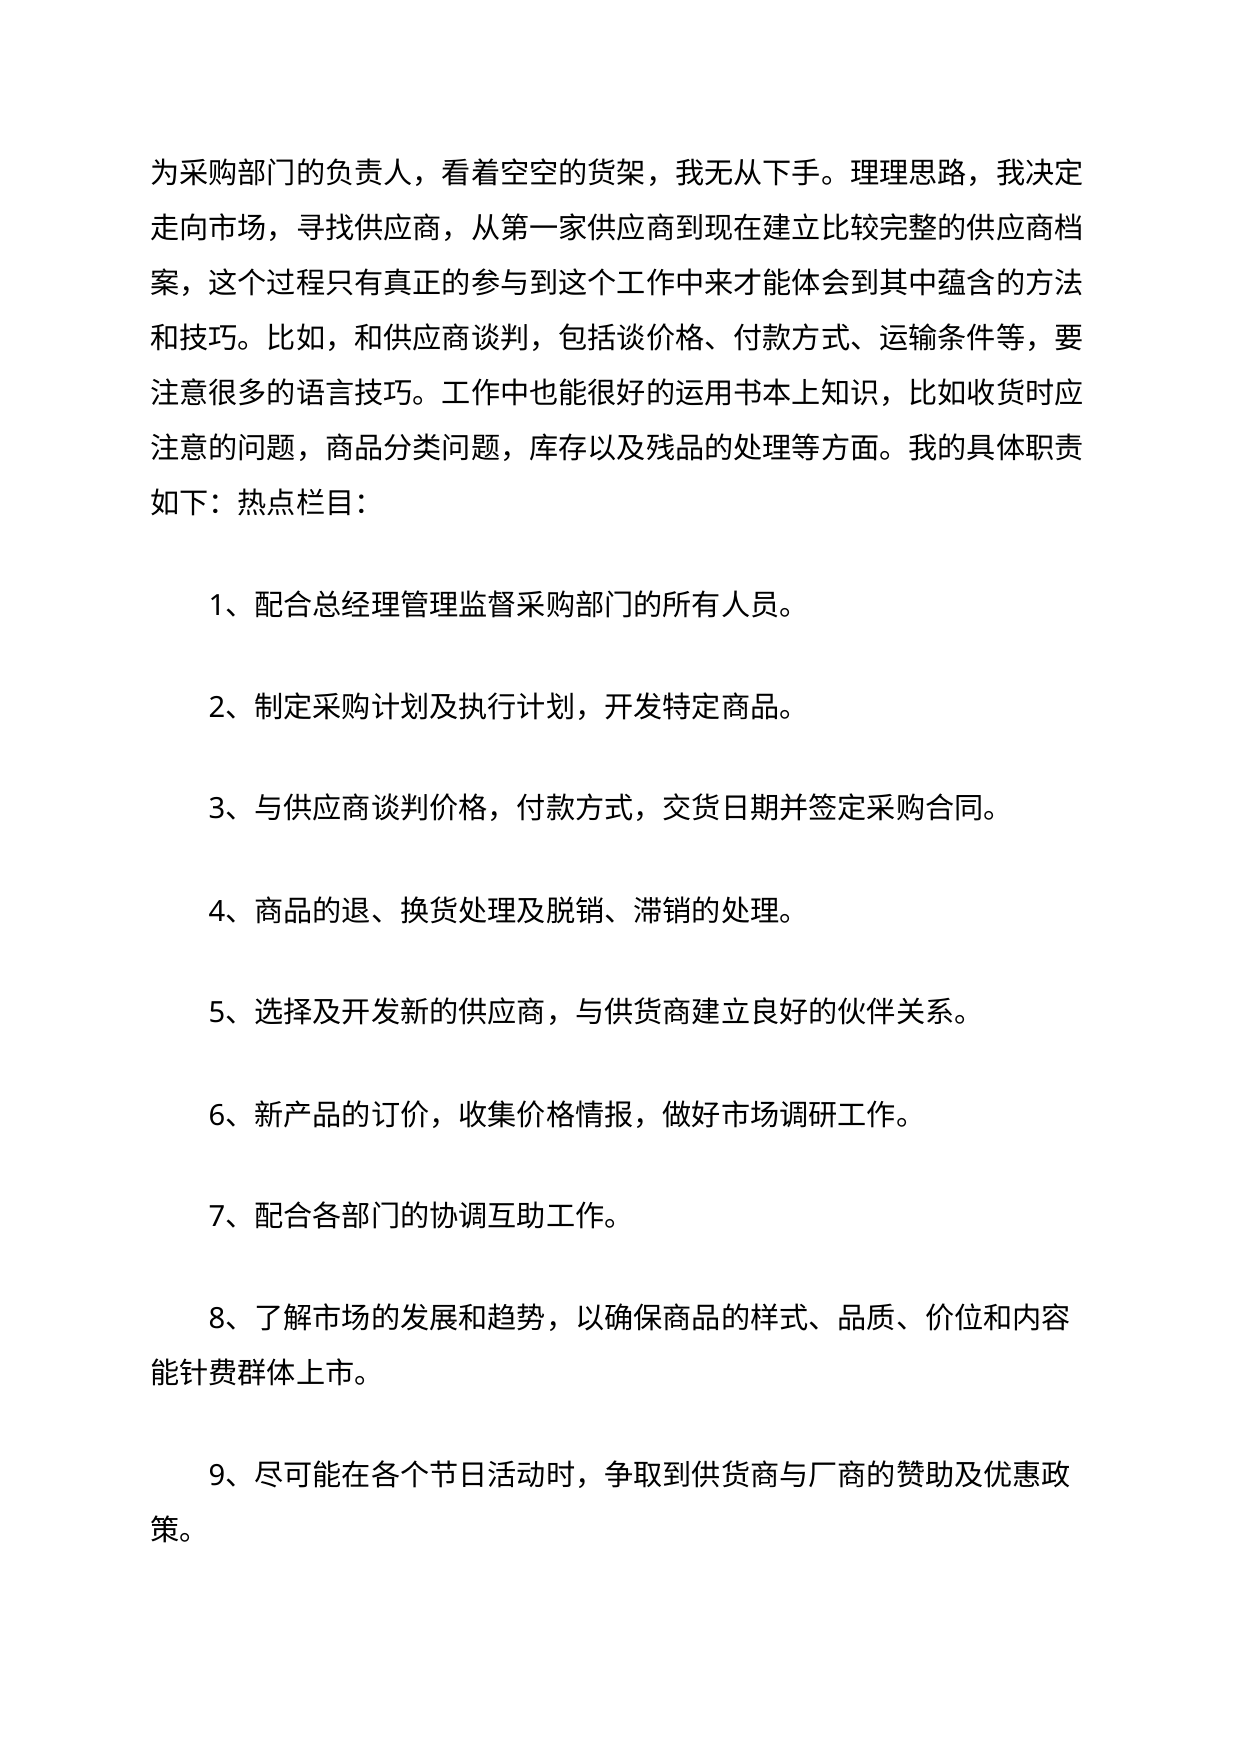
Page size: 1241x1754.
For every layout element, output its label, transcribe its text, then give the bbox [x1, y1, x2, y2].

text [150, 150, 1090, 522]
text 7、配合各部门的协调互助工作。 [150, 1193, 1090, 1235]
text 3、与供应商谈判价格，付款方式，交货日期并签定采购合同。 [150, 785, 1090, 827]
text 5、选择及开发新的供应商，与供货商建立良好的伙伴关系。 [150, 989, 1090, 1031]
text 4、商品的退、换货处理及脱销、滞销的处理。 [150, 887, 1090, 929]
text 1、配合总经理管理监督采购部门的所有人员。 [150, 581, 1090, 623]
text 2、制定采购计划及执行计划，开发特定商品。 [150, 683, 1090, 726]
text 6、新产品的订价，收集价格情报，做好市场调研工作。 [150, 1091, 1090, 1133]
text 8、了解市场的发展和趋势，以确保商品的样式、品质、价位和内容能针费群体上市。 [150, 1295, 1090, 1392]
text 9、尽可能在各个节日活动时，争取到供货商与厂商的赞助及优惠政策。 [150, 1452, 1090, 1549]
